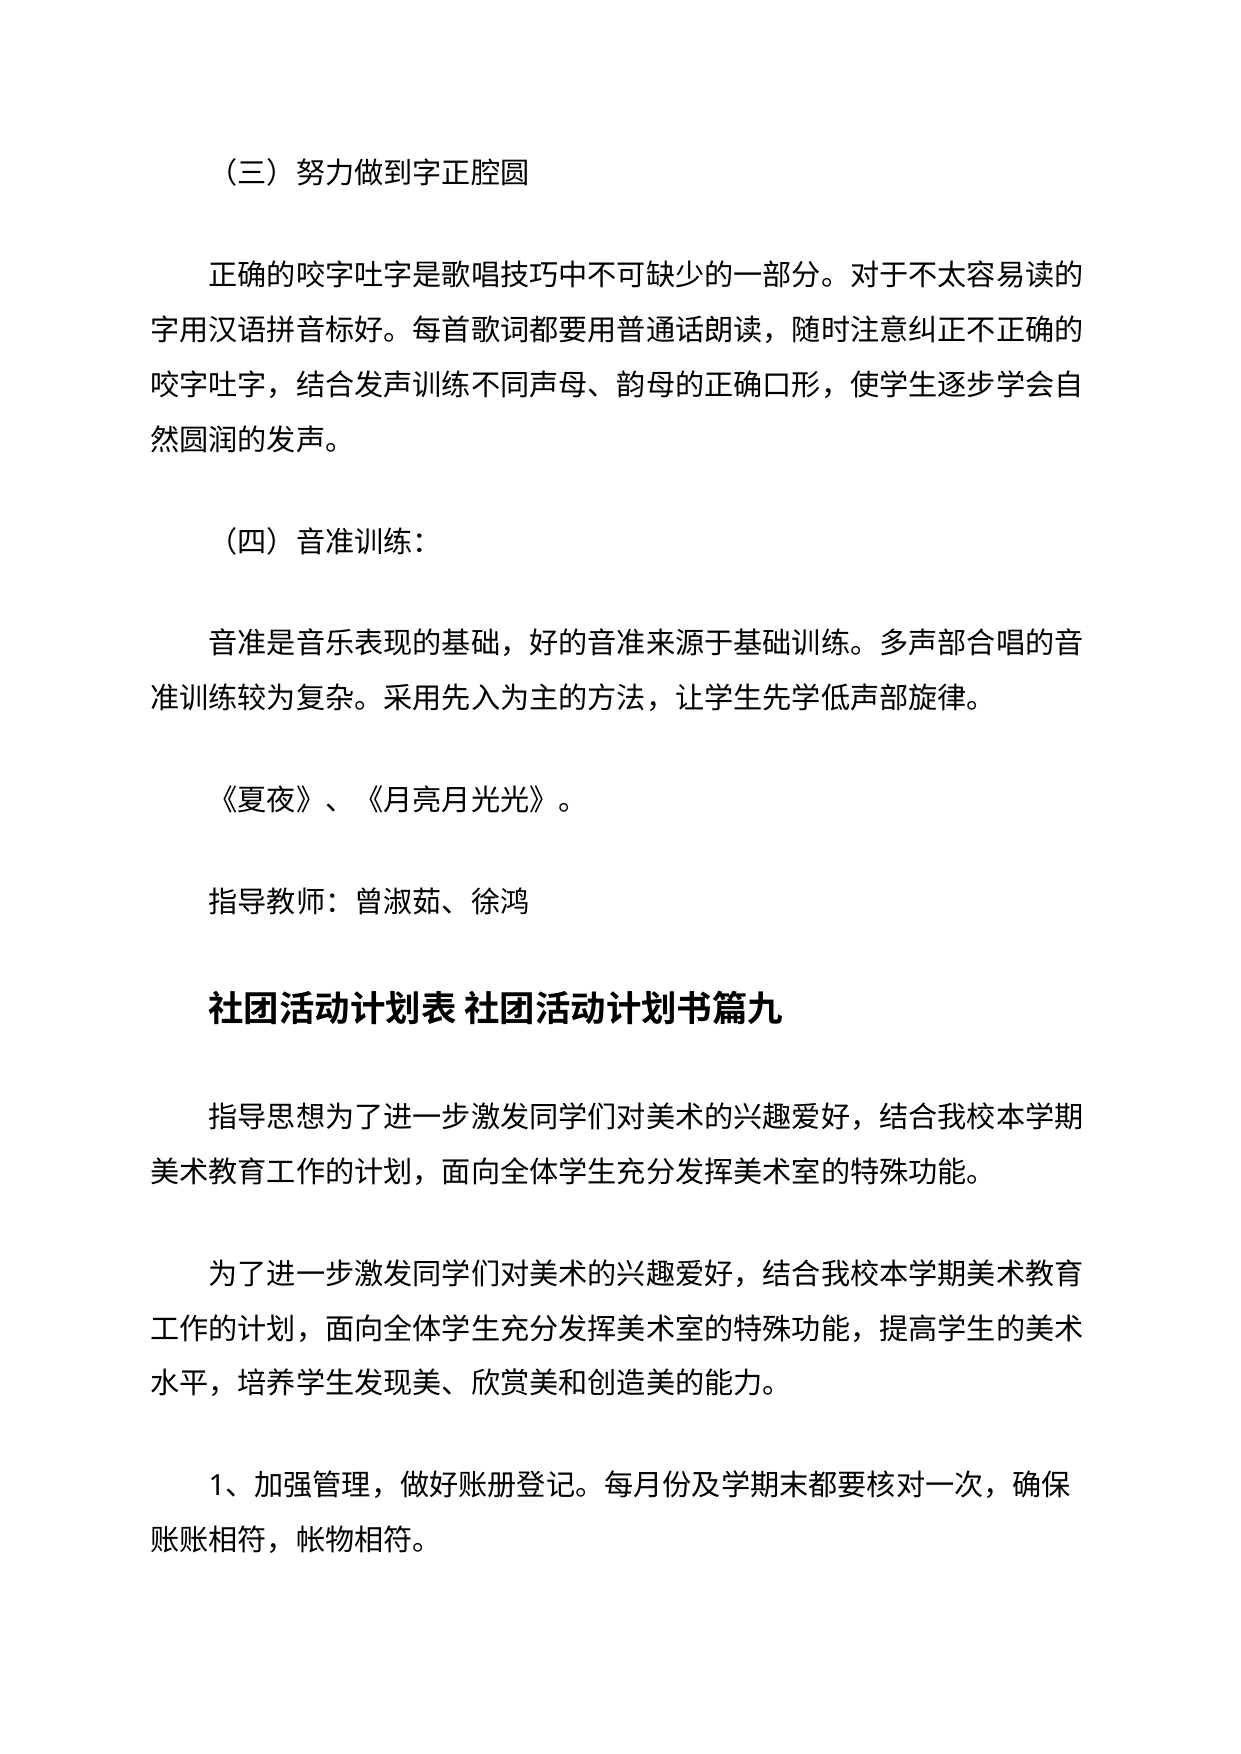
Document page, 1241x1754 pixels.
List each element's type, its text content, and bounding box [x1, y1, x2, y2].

text 指导教师：曾淑茹、徐鸿 [150, 878, 1090, 921]
text 社团活动计划表 社团活动计划书篇九 [150, 980, 1090, 1031]
text （三）努力做到字正腔圆 [150, 150, 1090, 192]
text 正确的咬字吐字是歌唱技巧中不可缺少的一部分。对于不太容易读的字用汉语拼音标好。每首歌词都要用普通话朗读，随时注意纠正不正确的咬字吐字，结合发声训练不同声母、韵母的正确口形，使学生逐步学会自然圆润的发声。 [150, 252, 1090, 459]
text 为了进一步激发同学们对美术的兴趣爱好，结合我校本学期美术教育工作的计划，面向全体学生充分发挥美术室的特殊功能，提高学生的美术水平，培养学生发现美、欣赏美和创造美的能力。 [150, 1250, 1090, 1402]
text 指导思想为了进一步激发同学们对美术的兴趣爱好，结合我校本学期美术教育工作的计划，面向全体学生充分发挥美术室的特殊功能。 [150, 1094, 1090, 1191]
text （四）音准训练： [150, 518, 1090, 561]
text 音准是音乐表现的基础，好的音准来源于基础训练。多声部合唱的音准训练较为复杂。采用先入为主的方法，让学生先学低声部旋律。 [150, 620, 1090, 717]
text 1、加强管理，做好账册登记。每月份及学期末都要核对一次，确保账账相符，帐物相符。 [150, 1462, 1090, 1559]
text 《夏夜》、《月亮月光光》。 [150, 777, 1090, 819]
